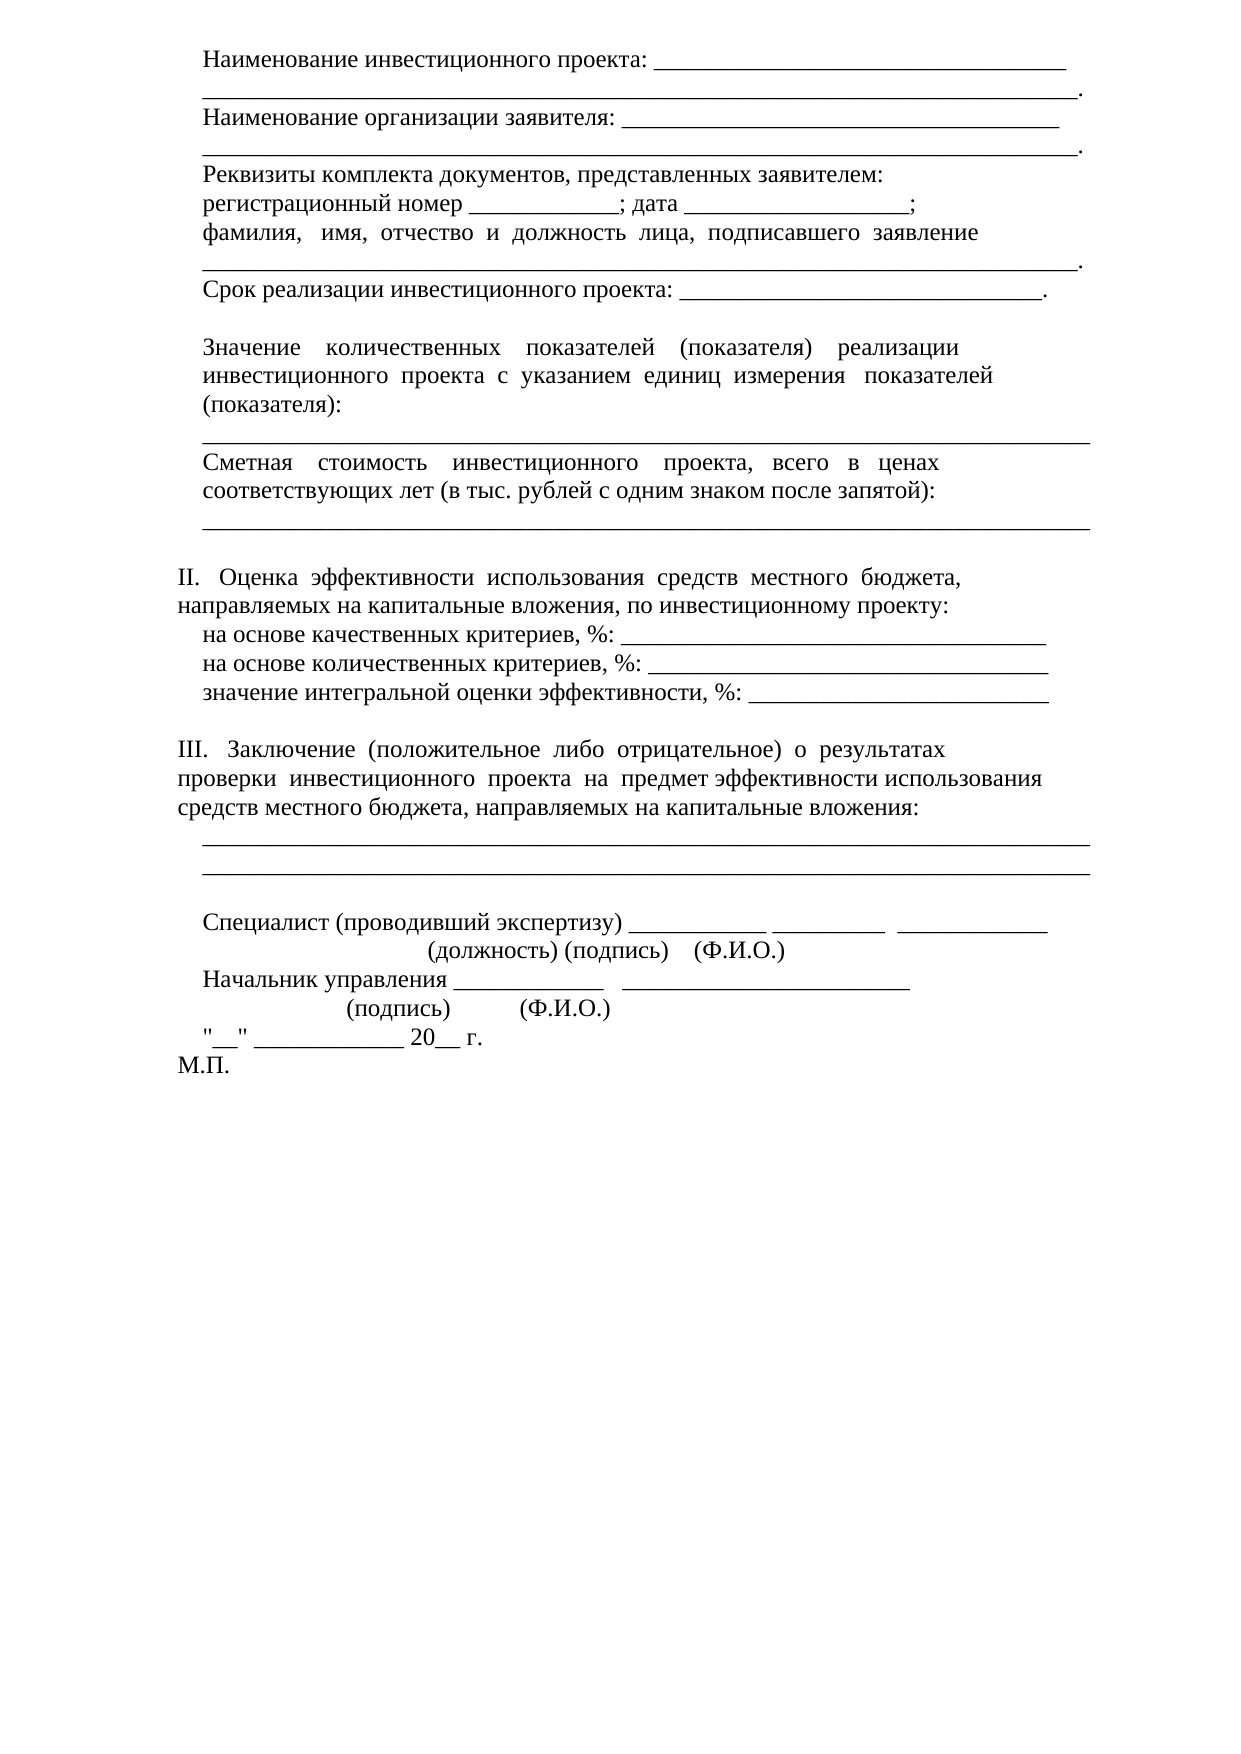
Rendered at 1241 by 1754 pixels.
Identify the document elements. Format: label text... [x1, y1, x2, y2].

text средств местного бюджета, направляемых на капитальные вложения: [177, 792, 1152, 821]
text Наименование организации заявителя: ___________________________________ [177, 102, 1152, 131]
text _______________________________________________________________________ [177, 849, 1152, 878]
text на основе качественных критериев, %: __________________________________ [177, 619, 1152, 648]
text инвестиционного проекта с указанием единиц измерения показателей [177, 361, 1152, 389]
text ______________________________________________________________________. [177, 73, 1152, 102]
text (подпись) (Ф.И.О.) [177, 993, 1152, 1022]
text _______________________________________________________________________ [177, 418, 1152, 447]
text ______________________________________________________________________. [177, 246, 1152, 274]
text проверки инвестиционного проекта на предмет эффективности использования [177, 763, 1152, 792]
text соответствующих лет (в тыс. рублей с одним знаком после запятой): [177, 476, 1152, 504]
text _______________________________________________________________________ [177, 504, 1152, 533]
text значение интегральной оценки эффективности, %: ________________________ [177, 677, 1152, 706]
text _______________________________________________________________________ [177, 821, 1152, 849]
text Начальник управления ____________ _______________________ [177, 964, 1152, 993]
text II. Оценка эффективности использования средств местного бюджета, [177, 562, 1152, 591]
text III. Заключение (положительное либо отрицательное) о результатах [177, 734, 1152, 763]
text Сметная стоимость инвестиционного проекта, всего в ценах [177, 447, 1152, 476]
text (показателя): [177, 389, 1152, 418]
text "__" ____________ 20__ г. [177, 1022, 1152, 1051]
text Специалист (проводивший экспертизу) ___________ _________ ____________ [177, 907, 1152, 936]
text (должность) (подпись) (Ф.И.О.) [177, 936, 1152, 964]
text Наименование инвестиционного проекта: _________________________________ [177, 44, 1152, 73]
text М.П. [177, 1051, 1152, 1079]
text Срок реализации инвестиционного проекта: _____________________________. [177, 274, 1152, 303]
text на основе количественных критериев, %: ________________________________ [177, 648, 1152, 677]
text ______________________________________________________________________. [177, 131, 1152, 159]
text фамилия, имя, отчество и должность лица, подписавшего заявление [177, 217, 1152, 246]
text Значение количественных показателей (показателя) реализации [177, 332, 1152, 361]
text направляемых на капитальные вложения, по инвестиционному проекту: [177, 591, 1152, 619]
text Реквизиты комплекта документов, представленных заявителем: [177, 159, 1152, 188]
text регистрационный номер ____________; дата __________________; [177, 188, 1152, 217]
